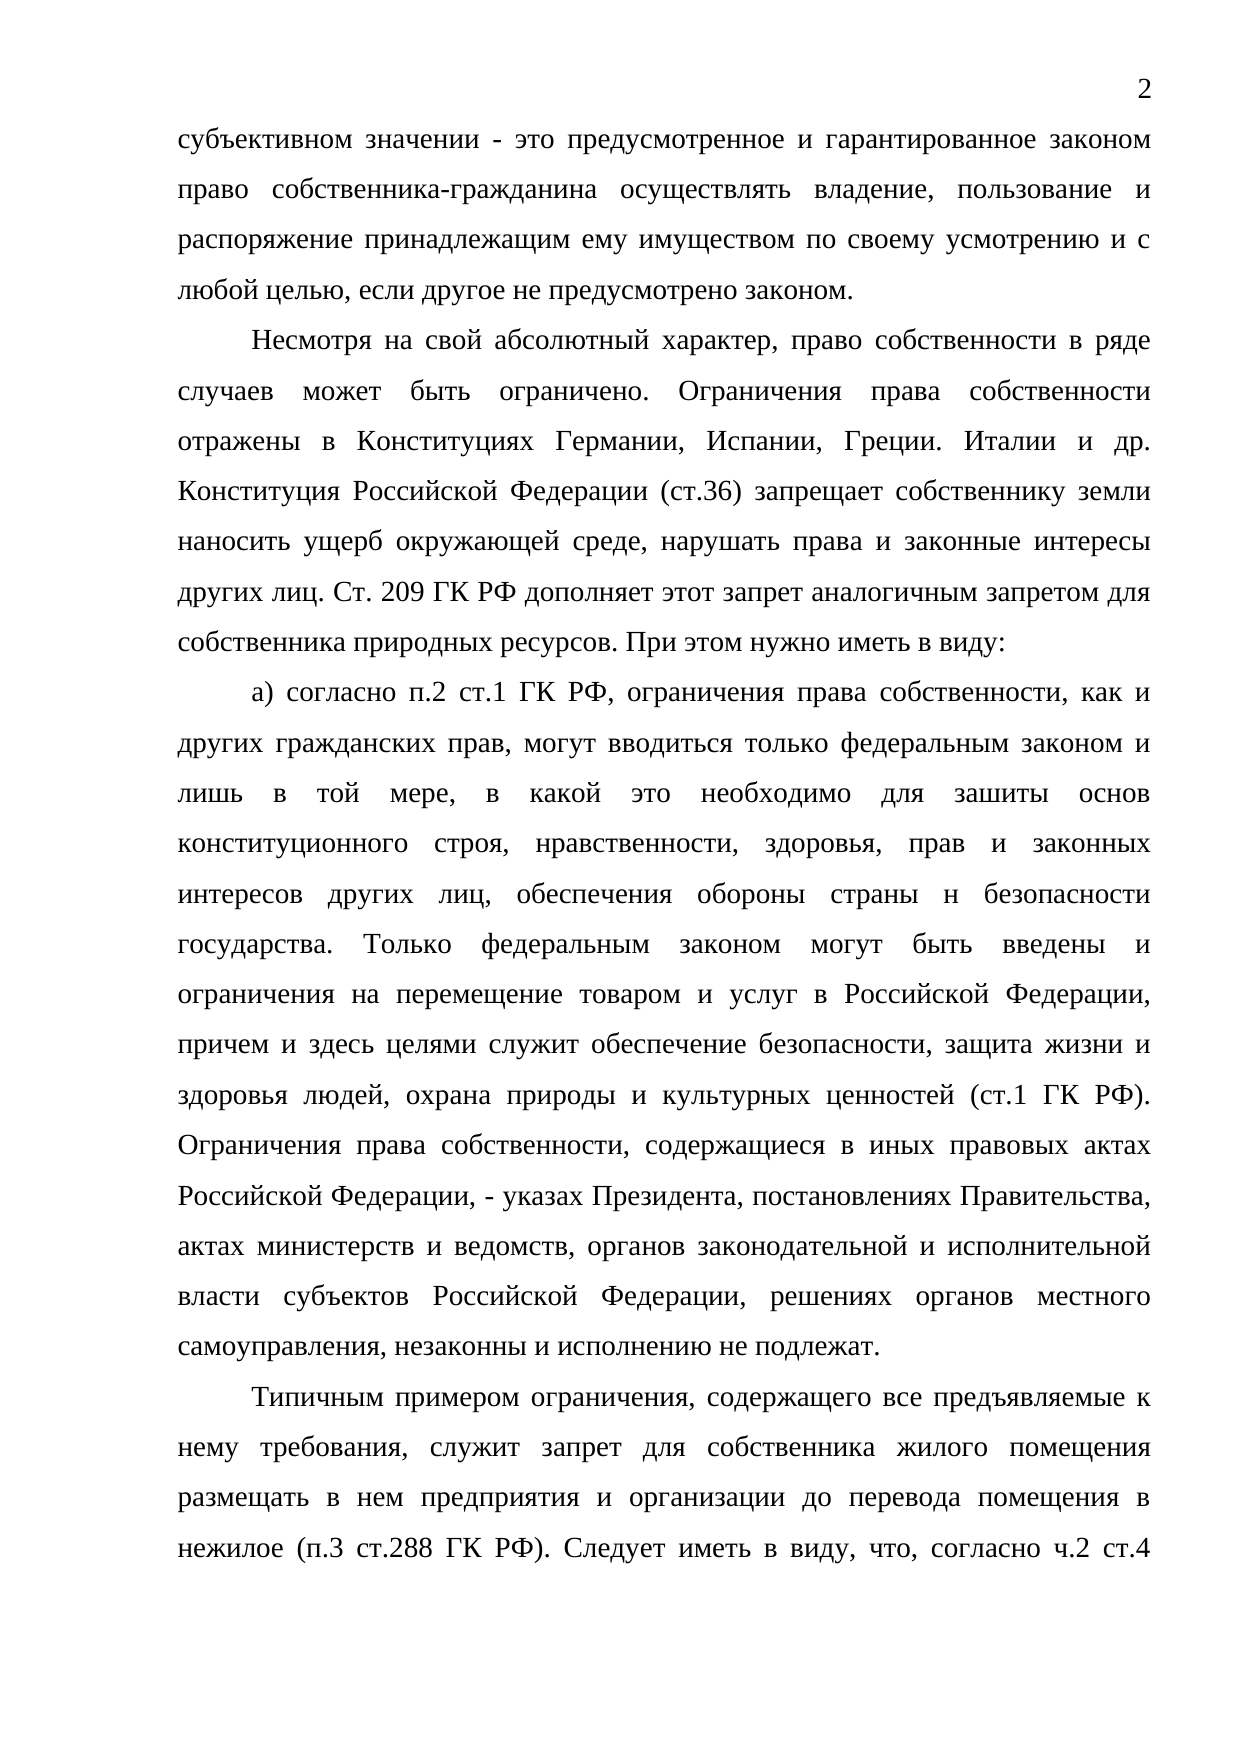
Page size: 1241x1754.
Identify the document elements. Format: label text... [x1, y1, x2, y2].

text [177, 121, 1152, 306]
text а) согласно п.2 ст.1 ГК РФ, ограничения права собственности, как и других гражданских прав, могут вводиться только федеральным законом и лишь в той мере, в какой это необходимо для зашиты основ конституционного строя, нравственности, здоровья, прав и законных интересов других лиц, обеспечения обороны страны н безопасности государства. Только федеральным законом могут быть введены и ограничения на перемещение товаром и услуг в Российской Федерации, причем и здесь целями служит обеспечение безопасности, защита жизни и здоровья людей, охрана природы и культурных ценностей (ст.1 ГК РФ). Ограничения права собственности, содержащиеся в иных правовых актах Российской Федерации, - указах Президента, постановлениях Правительства, актах министерств и ведомств, органов законодательной и исполнительной власти субъектов Российской Федерации, решениях органов местного самоуправления, незаконны и исполнению не подлежат. [177, 674, 1152, 1362]
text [177, 1379, 1152, 1563]
text Несмотря на свой абсолютный характер, право собственности в ряде случаев может быть ограничено. Ограничения права собственности отражены в Конституциях Германии, Испании, Греции. Италии и др. Конституция Российской Федерации (ст.36) запрещает собственнику земли наносить ущерб окружающей среде, нарушать права и законные интересы других лиц. Ст. 209 ГК РФ дополняет этот запрет аналогичным запретом для собственника природных ресурсов. При этом нужно иметь в виду: [177, 322, 1152, 658]
